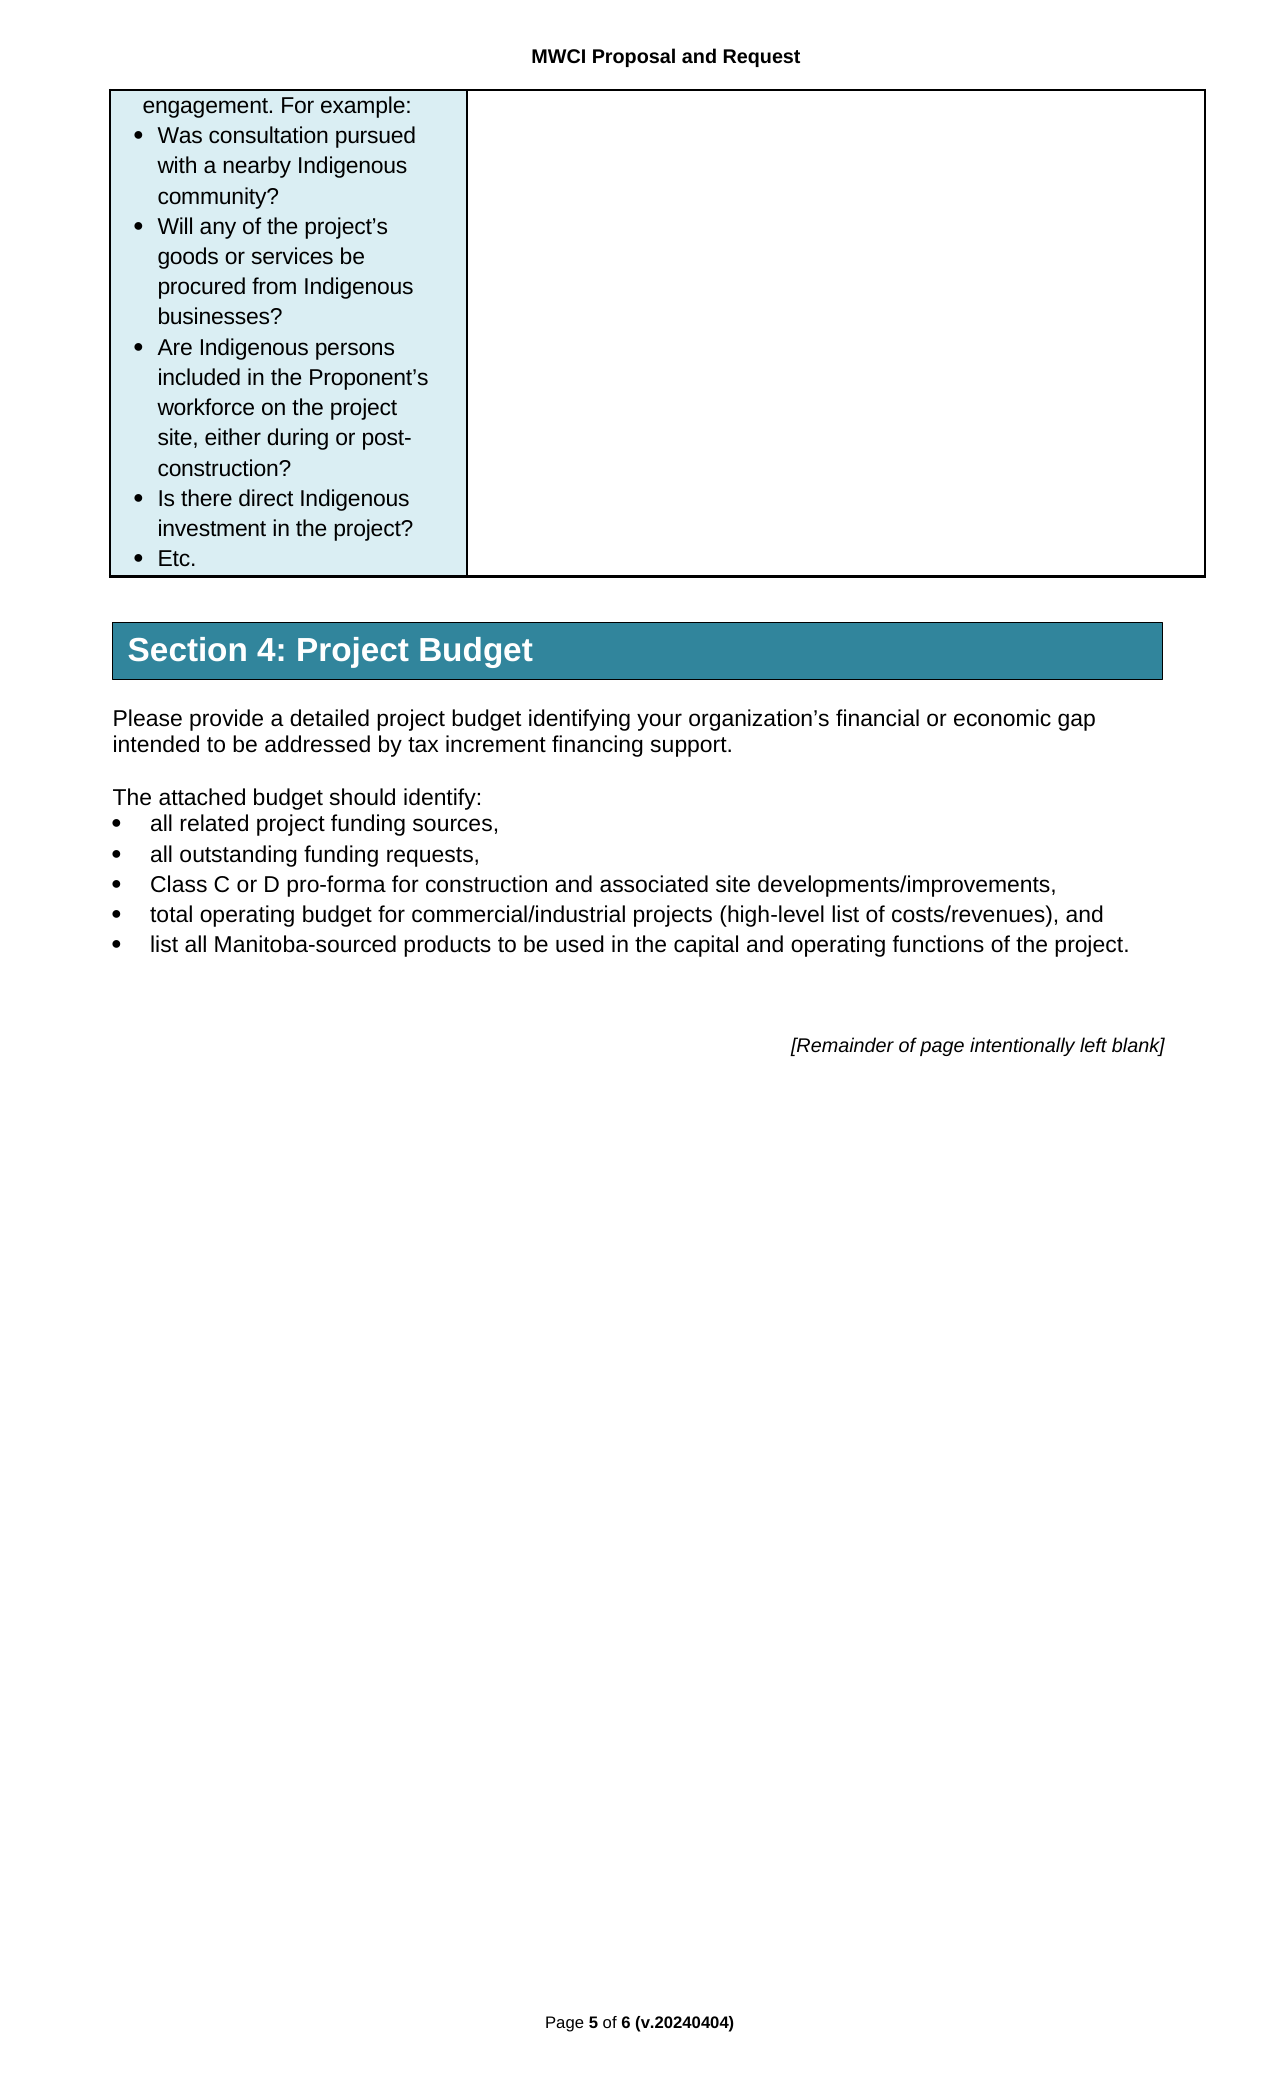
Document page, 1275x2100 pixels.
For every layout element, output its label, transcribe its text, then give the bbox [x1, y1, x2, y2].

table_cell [111, 91, 466, 575]
text Please provide a detailed project budget identifying your organization’s financial or economic gap intended to be addressed by tax increment financing support. [112, 705, 1167, 758]
list all outstanding funding requests, [112, 841, 1167, 867]
list Class C or D pro-forma for construction and associated site developments/improvements, [112, 871, 1167, 897]
list all related project funding sources, [112, 810, 1167, 837]
list total operating budget for commercial/industrial projects (high-level list of costs/revenues), and [112, 901, 1167, 927]
list list all Manitoba-sourced products to be used in the capital and operating functions of the project. [112, 931, 1167, 958]
table_cell [468, 91, 1204, 575]
text The attached budget should identify: [112, 784, 1167, 810]
text [Remainder of page intentionally left blank] [165, 1034, 1167, 1057]
